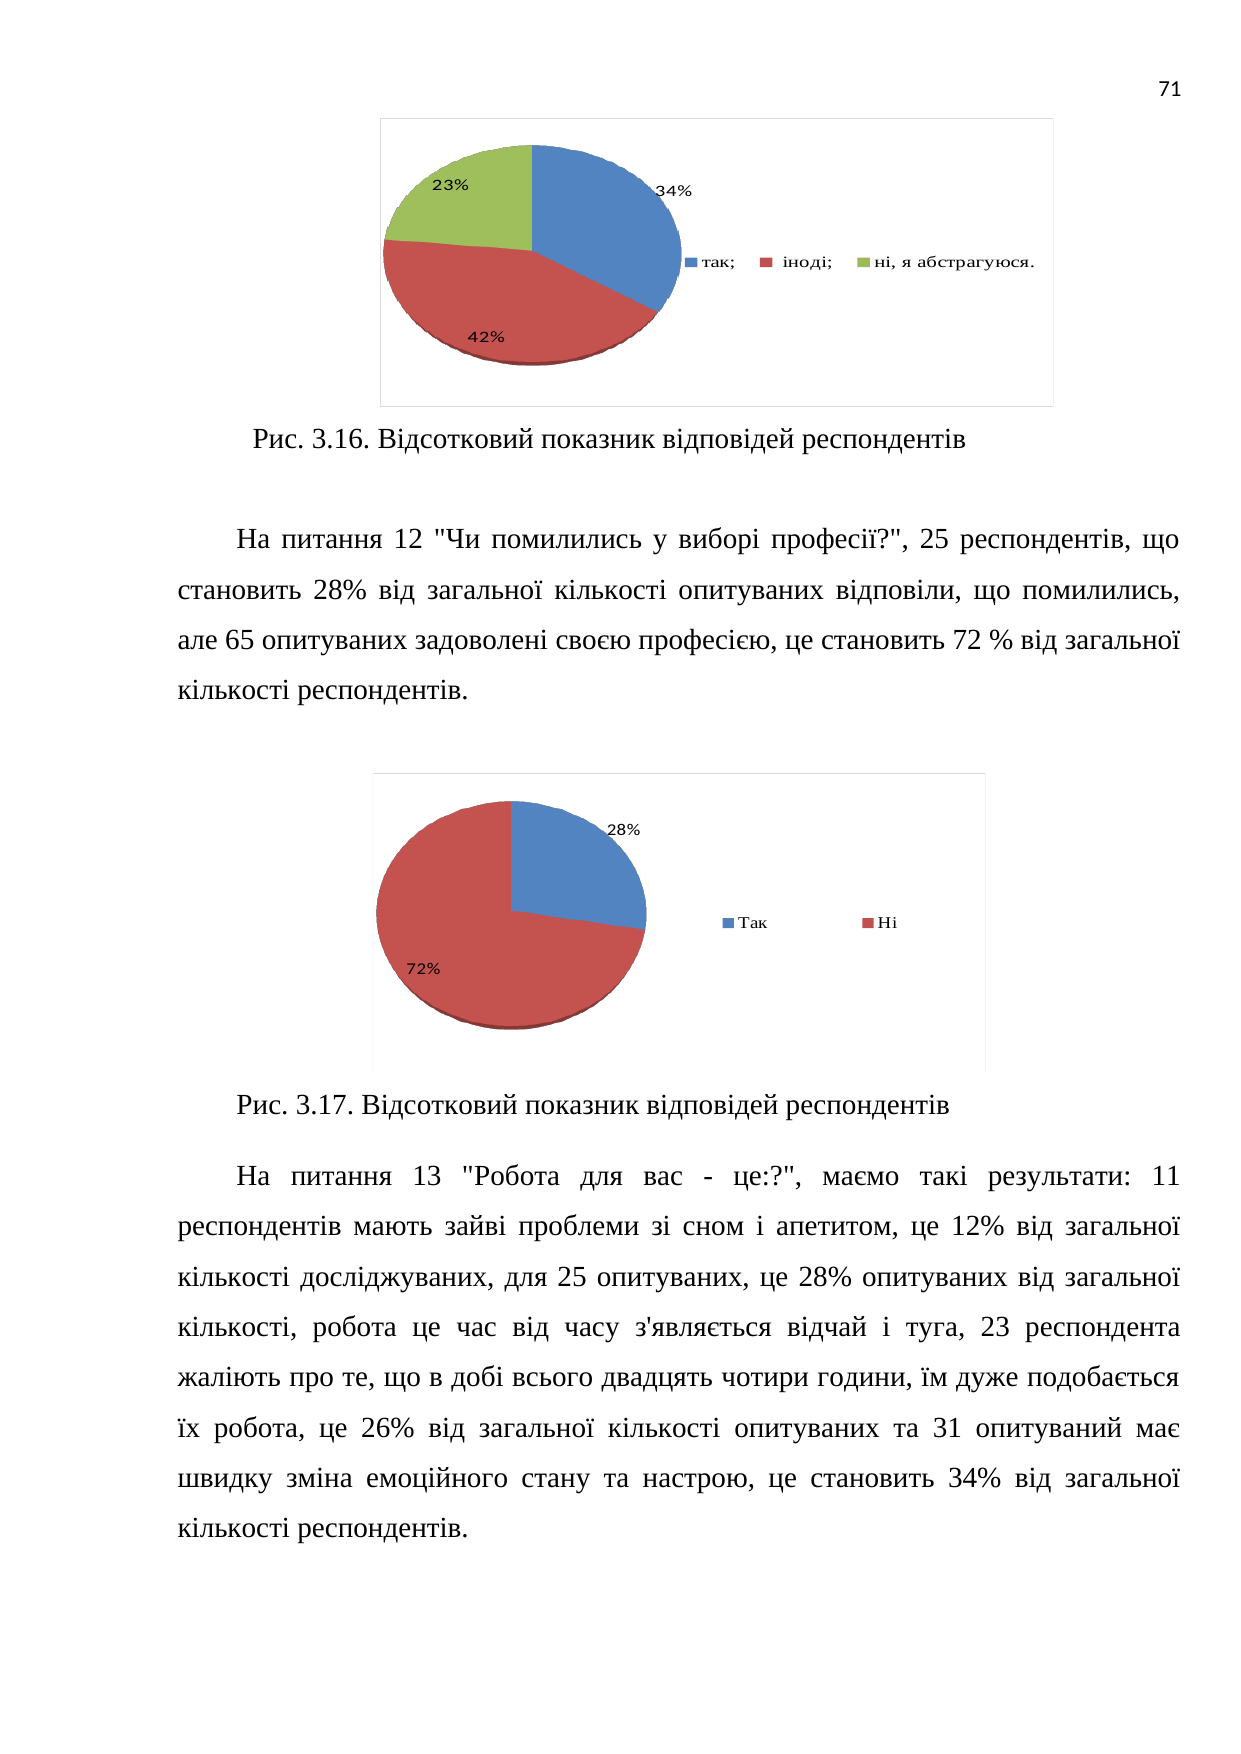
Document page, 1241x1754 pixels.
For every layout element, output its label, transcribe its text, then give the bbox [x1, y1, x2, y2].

text На питання 12 "Чи помилились у виборі професії?", 25 респондентів, що становить 28% від загальної кількості опитуваних відповіли, що помилились, але 65 опитуваних задоволені своєю професією, це становить 72 % від загальної кількості респондентів. [177, 521, 1181, 706]
list На питання 13 "Робота для вас - це:?", маємо такі результати: 11 респондентів мають зайві проблеми зі сном і апетитом, це 12% від загальної кількості досліджуваних, для 25 опитуваних, це 28% опитуваних від загальної кількості, робота це час від часу з'являється відчай і туга, 23 респондента жаліють про те, що в добі всього двадцять чотири години, їм дуже подобається їх робота, це 26% від загальної кількості опитуваних та 31 опитуваний має швидку зміна емоційного стану та настрою, це становить 34% від загальної кількості респондентів. [177, 1158, 1181, 1544]
text Рис. 3.17. Відсотковий показник відповідей респондентів [177, 1087, 1181, 1121]
list Рис. 3.16. Відсотковий показник відповідей респондентів [252, 421, 1181, 454]
